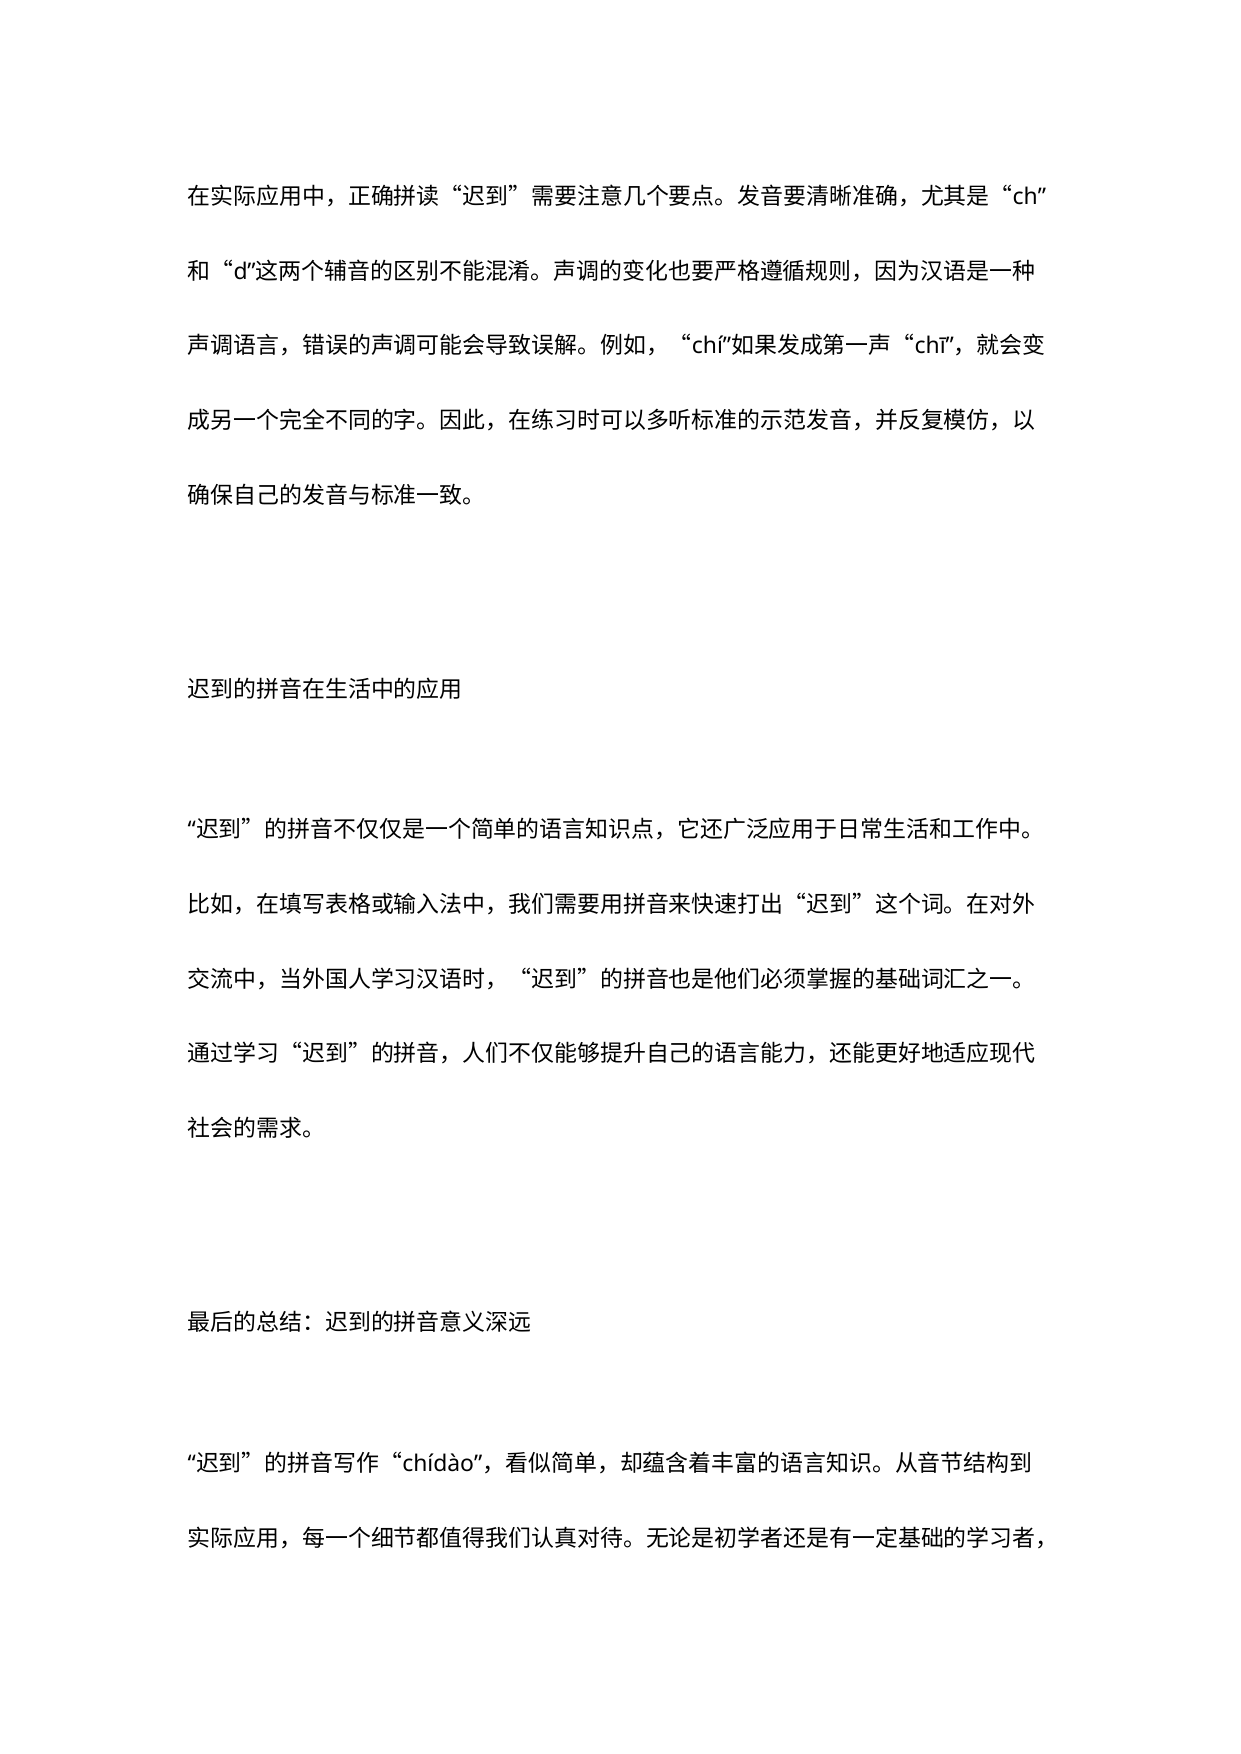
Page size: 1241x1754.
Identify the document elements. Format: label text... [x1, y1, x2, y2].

text 在实际应用中，正确拼读“迟到”需要注意几个要点。发音要清晰准确，尤其是“ch”和“d”这两个辅音的区别不能混淆。声调的变化也要严格遵循规则，因为汉语是一种声调语言，错误的声调可能会导致误解。例如，“chí”如果发成第一声“chī”，就会变成另一个完全不同的字。因此，在练习时可以多听标准的示范发音，并反复模仿，以确保自己的发音与标准一致。 [187, 162, 1053, 526]
text 迟到的拼音在生活中的应用 [187, 655, 1053, 720]
text 最后的总结：迟到的拼音意义深远 [187, 1288, 1053, 1353]
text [187, 1429, 1053, 1568]
text “迟到”的拼音不仅仅是一个简单的语言知识点，它还广泛应用于日常生活和工作中。比如，在填写表格或输入法中，我们需要用拼音来快速打出“迟到”这个词。在对外交流中，当外国人学习汉语时，“迟到”的拼音也是他们必须掌握的基础词汇之一。通过学习“迟到”的拼音，人们不仅能够提升自己的语言能力，还能更好地适应现代社会的需求。 [187, 795, 1053, 1159]
